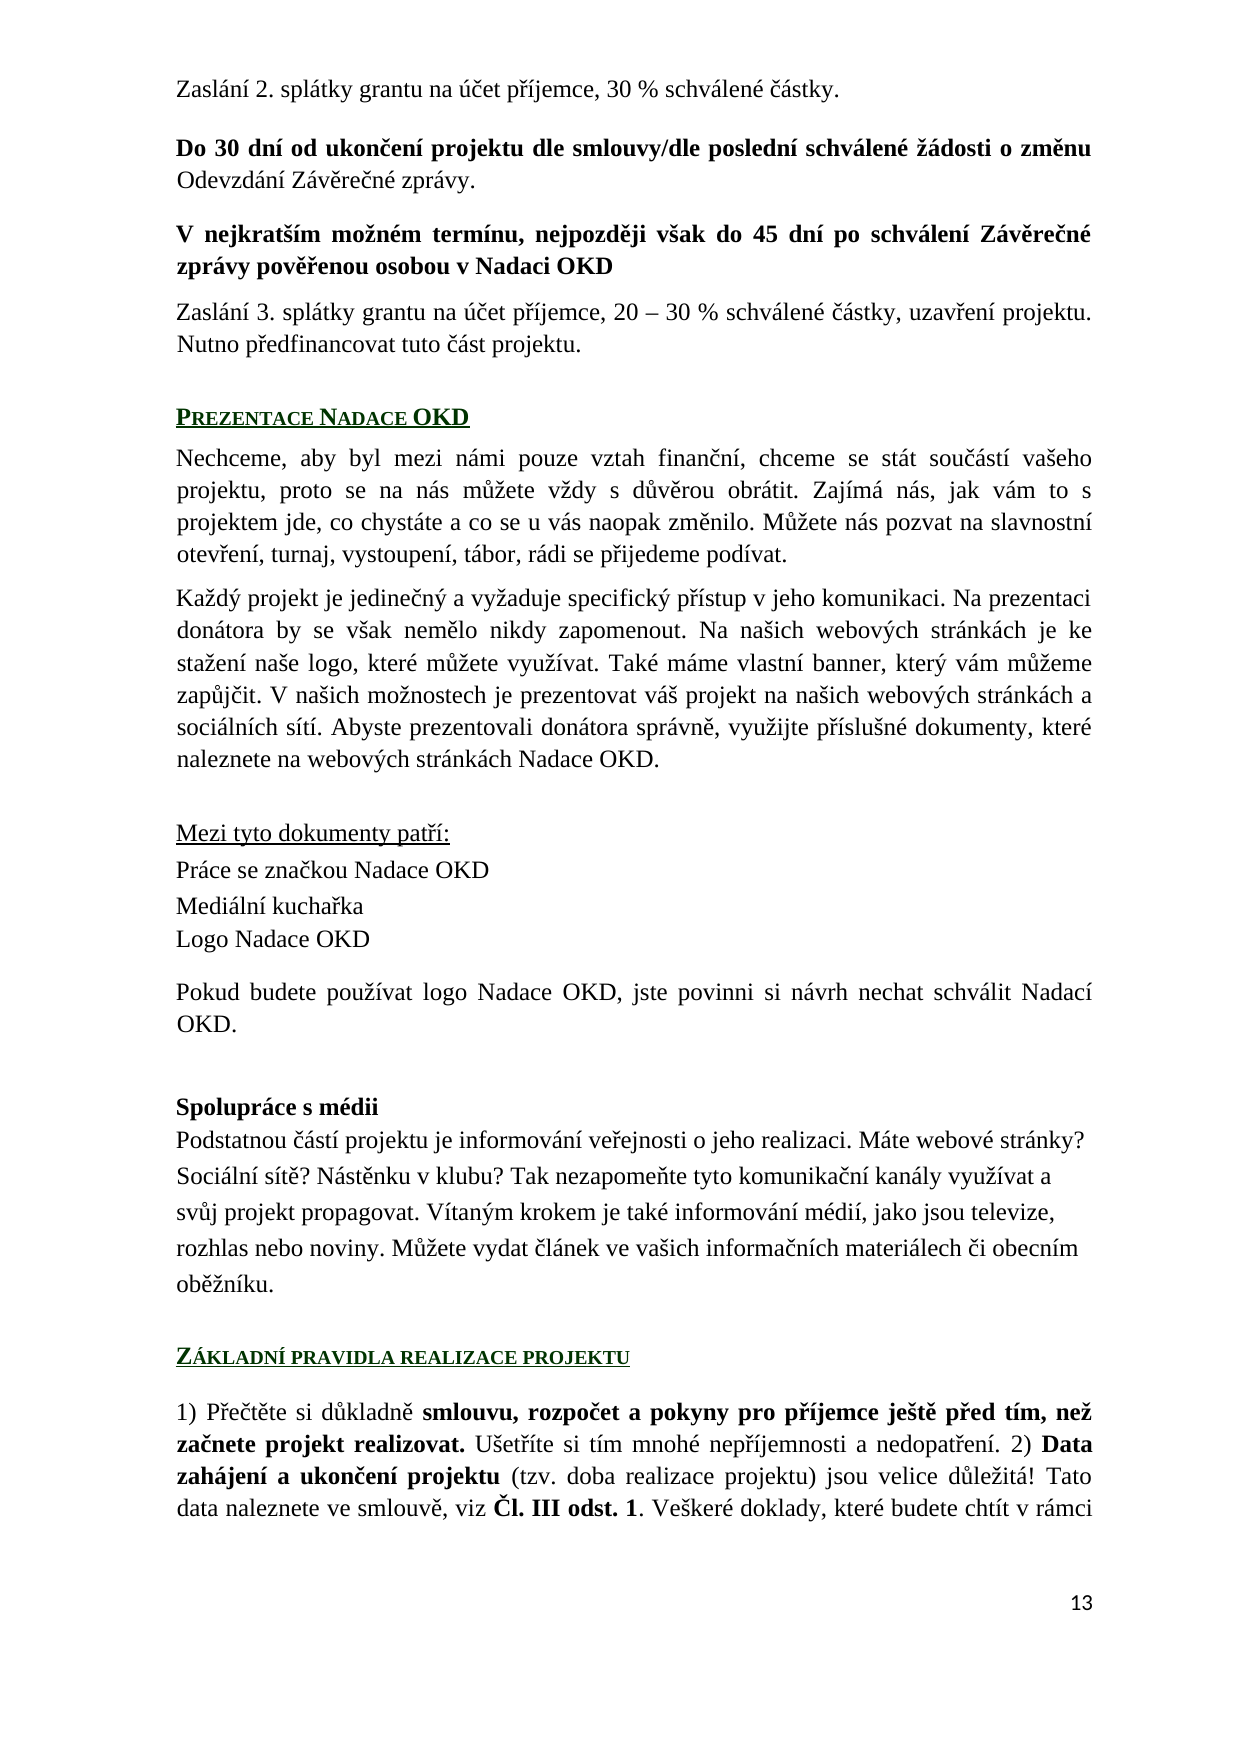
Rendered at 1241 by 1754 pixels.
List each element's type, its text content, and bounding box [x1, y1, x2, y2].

text Mezi tyto dokumenty patří: [176, 818, 1093, 847]
text Do 30 dní od ukončení projektu dle smlouvy/dle poslední schválené žádosti o změnu Odevzdání Závěrečné zprávy. [176, 133, 1092, 194]
text Spolupráce s médii [176, 1092, 1092, 1121]
text V nejkratším možném termínu, nejpozději však do 45 dní po schválení Závěrečné zprávy pověřenou osobou v Nadaci OKD [176, 219, 1092, 280]
text Zaslání 2. splátky grantu na účet příjemce, 30 % schválené částky. [176, 74, 1093, 103]
subtitle ZÁKLADNÍ PRAVIDLA REALIZACE PROJEKTU [176, 1341, 1022, 1370]
subtitle PREZENTACE NADACE OKD [176, 402, 1022, 430]
text Mediální kuchařka [176, 891, 1093, 920]
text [176, 1397, 1093, 1522]
text Zaslání 3. splátky grantu na účet příjemce, 20 – 30 % schválené částky, uzavření projektu. Nutno předfinancovat tuto část projektu. [176, 297, 1093, 358]
text Práce se značkou Nadace OKD [176, 855, 1093, 883]
text Logo Nadace OKD [176, 924, 1093, 953]
text Nechceme, aby byl mezi námi pouze vztah finanční, chceme se stát součástí vašeho projektu, proto se na nás můžete vždy s důvěrou obrátit. Zajímá nás, jak vám to s projektem jde, co chystáte a co se u vás naopak změnilo. Můžete nás pozvat na slavnostní otevření, turnaj, vystoupení, tábor, rádi se přijedeme podívat. [176, 443, 1093, 568]
text Každý projekt je jedinečný a vyžaduje specifický přístup v jeho komunikaci. Na prezentaci donátora by se však nemělo nikdy zapomenout. Na našich webových stránkách je ke stažení naše logo, které můžete využívat. Také máme vlastní banner, který vám můžeme zapůjčit. V našich možnostech je prezentovat váš projekt na našich webových stránkách a sociálních sítí. Abyste prezentovali donátora správně, využijte příslušné dokumenty, které naleznete na webových stránkách Nadace OKD. [176, 583, 1093, 773]
text Podstatnou částí projektu je informování veřejnosti o jeho realizaci. Máte webové stránky? Sociální sítě? Nástěnku v klubu? Tak nezapomeňte tyto komunikační kanály využívat a svůj projekt propagovat. Vítaným krokem je také informování médií, jako jsou televize, rozhlas nebo noviny. Můžete vydat článek ve vašich informačních materiálech či obecním oběžníku. [176, 1125, 1093, 1298]
text Pokud budete používat logo Nadace OKD, jste povinni si návrh nechat schválit Nadací OKD. [176, 977, 1093, 1038]
